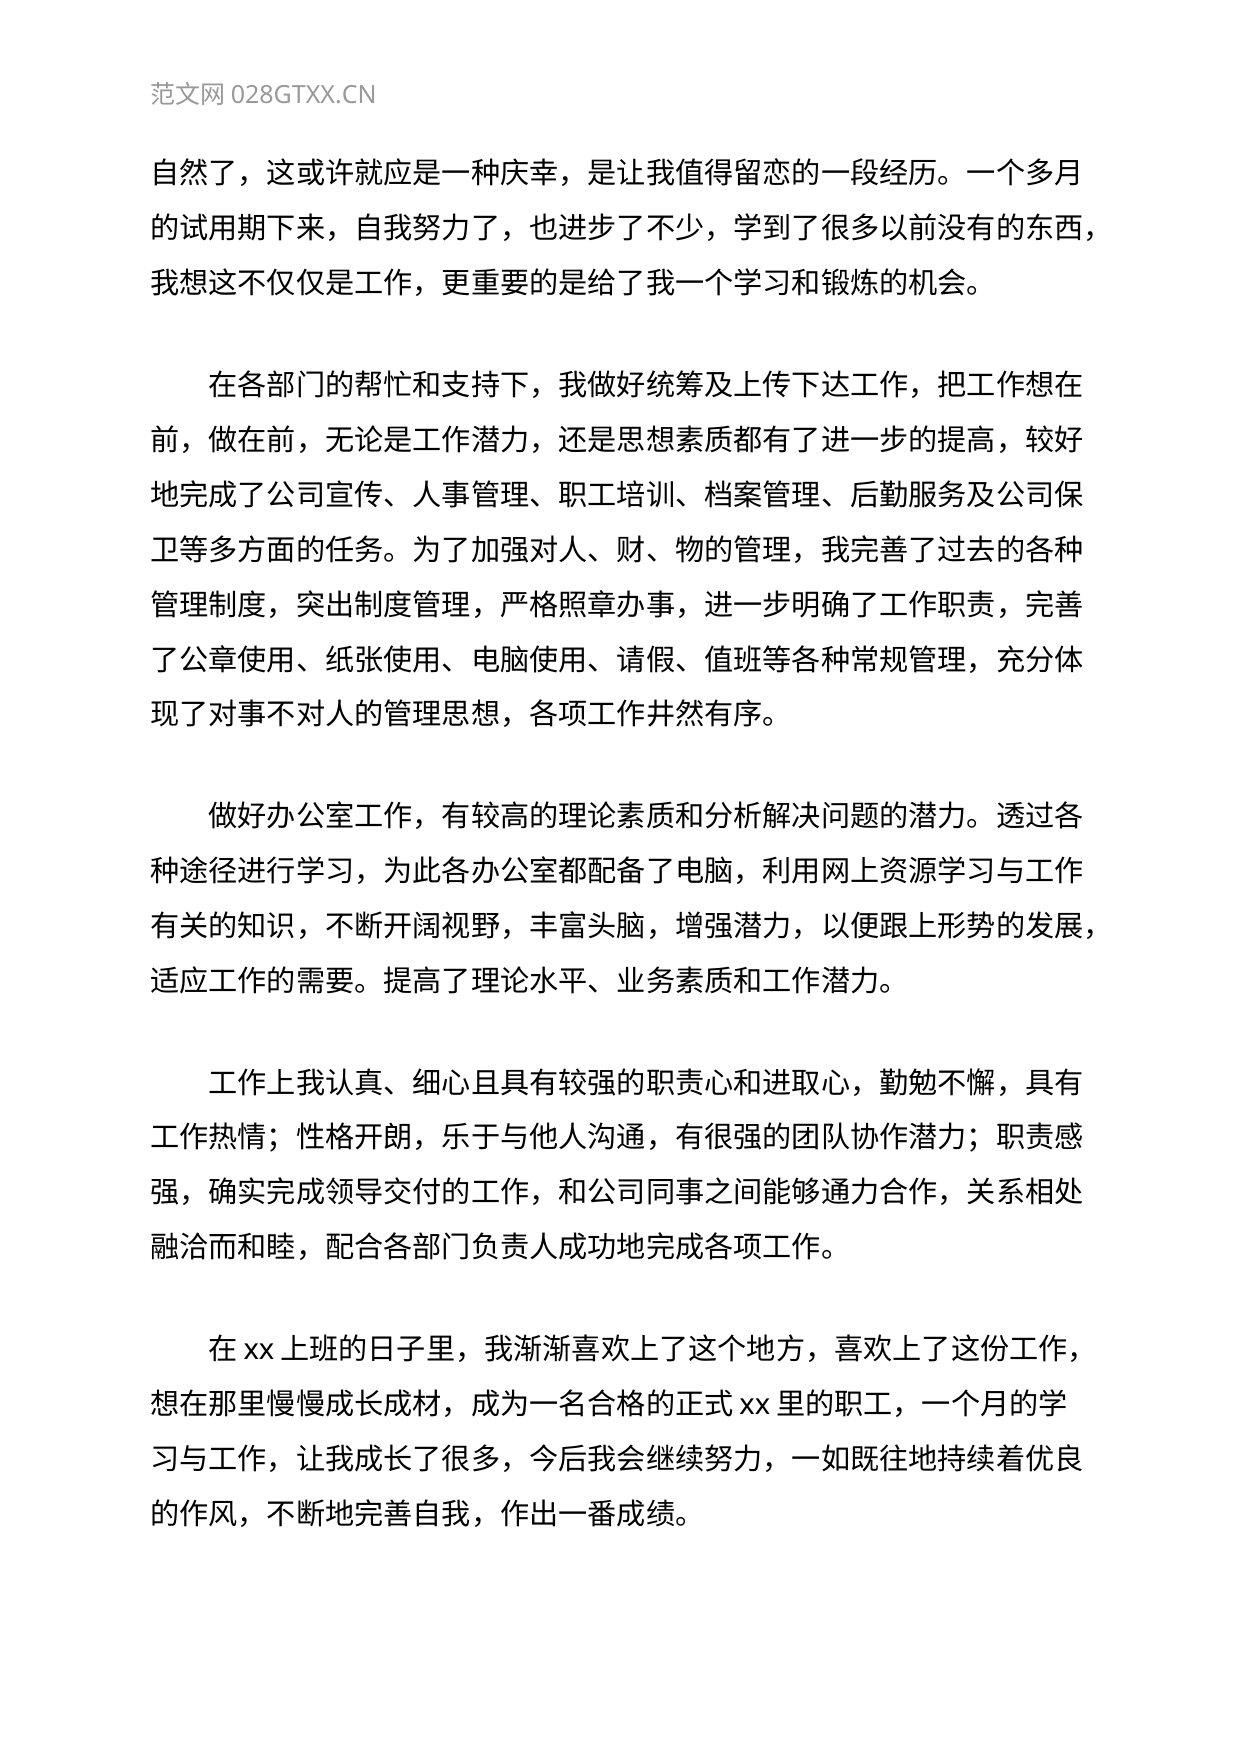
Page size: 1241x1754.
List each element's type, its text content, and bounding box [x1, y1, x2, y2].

text 工作上我认真、细心且具有较强的职责心和进取心，勤勉不懈，具有工作热情；性格开朗，乐于与他人沟通，有很强的团队协作潜力；职责感强，确实完成领导交付的工作，和公司同事之间能够通力合作，关系相处融洽而和睦，配合各部门负责人成功地完成各项工作。 [150, 1059, 1090, 1266]
text 在xx上班的日子里，我渐渐喜欢上了这个地方，喜欢上了这份工作，想在那里慢慢成长成材，成为一名合格的正式xx里的职工，一个月的学习与工作，让我成长了很多，今后我会继续努力，一如既往地持续着优良的作风，不断地完善自我，作出一番成绩。 [150, 1326, 1090, 1533]
text 做好办公室工作，有较高的理论素质和分析解决问题的潜力。透过各种途径进行学习，为此各办公室都配备了电脑，利用网上资源学习与工作有关的知识，不断开阔视野，丰富头脑，增强潜力，以便跟上形势的发展，适应工作的需要。提高了理论水平、业务素质和工作潜力。 [150, 793, 1090, 1000]
text 在各部门的帮忙和支持下，我做好统筹及上传下达工作，把工作想在前，做在前，无论是工作潜力，还是思想素质都有了进一步的提高，较好地完成了公司宣传、人事管理、职工培训、档案管理、后勤服务及公司保卫等多方面的任务。为了加强对人、财、物的管理，我完善了过去的各种管理制度，突出制度管理，严格照章办事，进一步明确了工作职责，完善了公章使用、纸张使用、电脑使用、请假、值班等各种常规管理，充分体现了对事不对人的管理思想，各项工作井然有序。 [150, 362, 1090, 733]
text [150, 150, 1090, 302]
